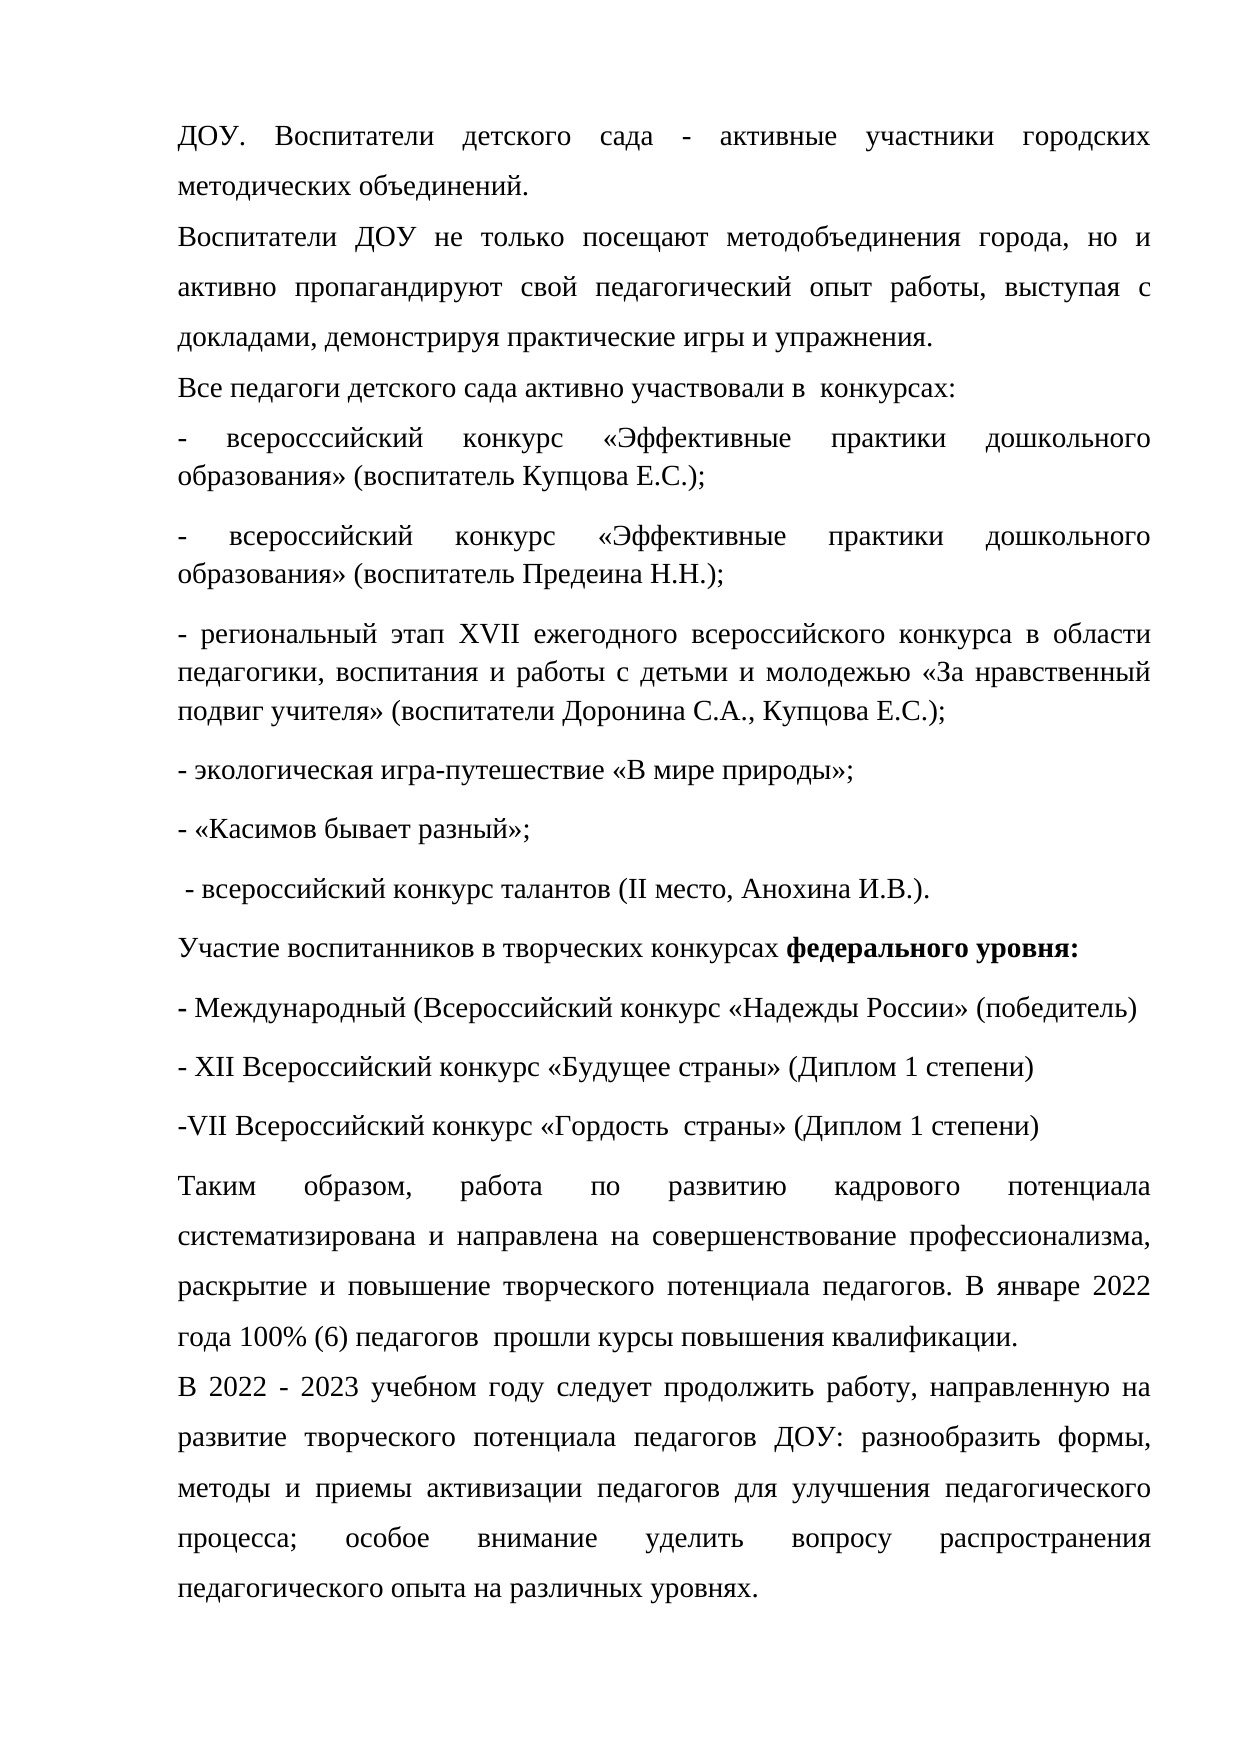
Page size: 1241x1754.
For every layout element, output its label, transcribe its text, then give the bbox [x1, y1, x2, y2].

text Все педагоги детского сада активно участвовали в конкурсах: [177, 370, 1152, 403]
text - всероссийский конкурс «Эффективные практики дошкольного образования» (воспитатель Предеина Н.Н.); [177, 518, 1152, 590]
text - XII Всероссийский конкурс «Будущее страны» (Диплом 1 степени) [177, 1049, 1152, 1083]
text -VII Всероссийский конкурс «Гордость страны» (Диплом 1 степени) [177, 1108, 1152, 1142]
text Воспитатели ДОУ не только посещают методобъединения города, но и активно пропагандируют свой педагогический опыт работы, выступая с докладами, демонстрируя практические игры и упражнения. [177, 219, 1152, 353]
text - всеросссийский конкурс «Эффективные практики дошкольного образования» (воспитатель Купцова Е.С.); [177, 420, 1152, 492]
text В 2022 - 2023 учебном году следует продолжить работу, направленную на развитие творческого потенциала педагогов ДОУ: разнообразить формы, методы и приемы активизации педагогов для улучшения педагогического процесса; особое внимание уделить вопросу распространения педагогического опыта на различных уровнях. [177, 1369, 1152, 1604]
text - экологическая игра-путешествие «В мире природы»; [177, 752, 1152, 786]
text Участие воспитанников в творческих конкурсах федерального уровня: [177, 930, 1152, 964]
text - «Касимов бывает разный»; [177, 812, 1152, 845]
text Таким образом, работа по развитию кадрового потенциала систематизирована и направлена на совершенствование профессионализма, раскрытие и повышение творческого потенциала педагогов. В январе 2022 года 100% (6) педагогов прошли курсы повышения квалификации. [177, 1168, 1152, 1352]
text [177, 118, 1152, 202]
text - всероссийский конкурс талантов (II место, Анохина И.В.). [177, 871, 1152, 904]
text - региональный этап XVII ежегодного всероссийского конкурса в области педагогики, воспитания и работы с детьми и молодежью «За нравственный подвиг учителя» (воспитатели Доронина С.А., Купцова Е.С.); [177, 616, 1152, 726]
text - Международный (Всероссийский конкурс «Надежды России» (победитель) [177, 990, 1152, 1023]
